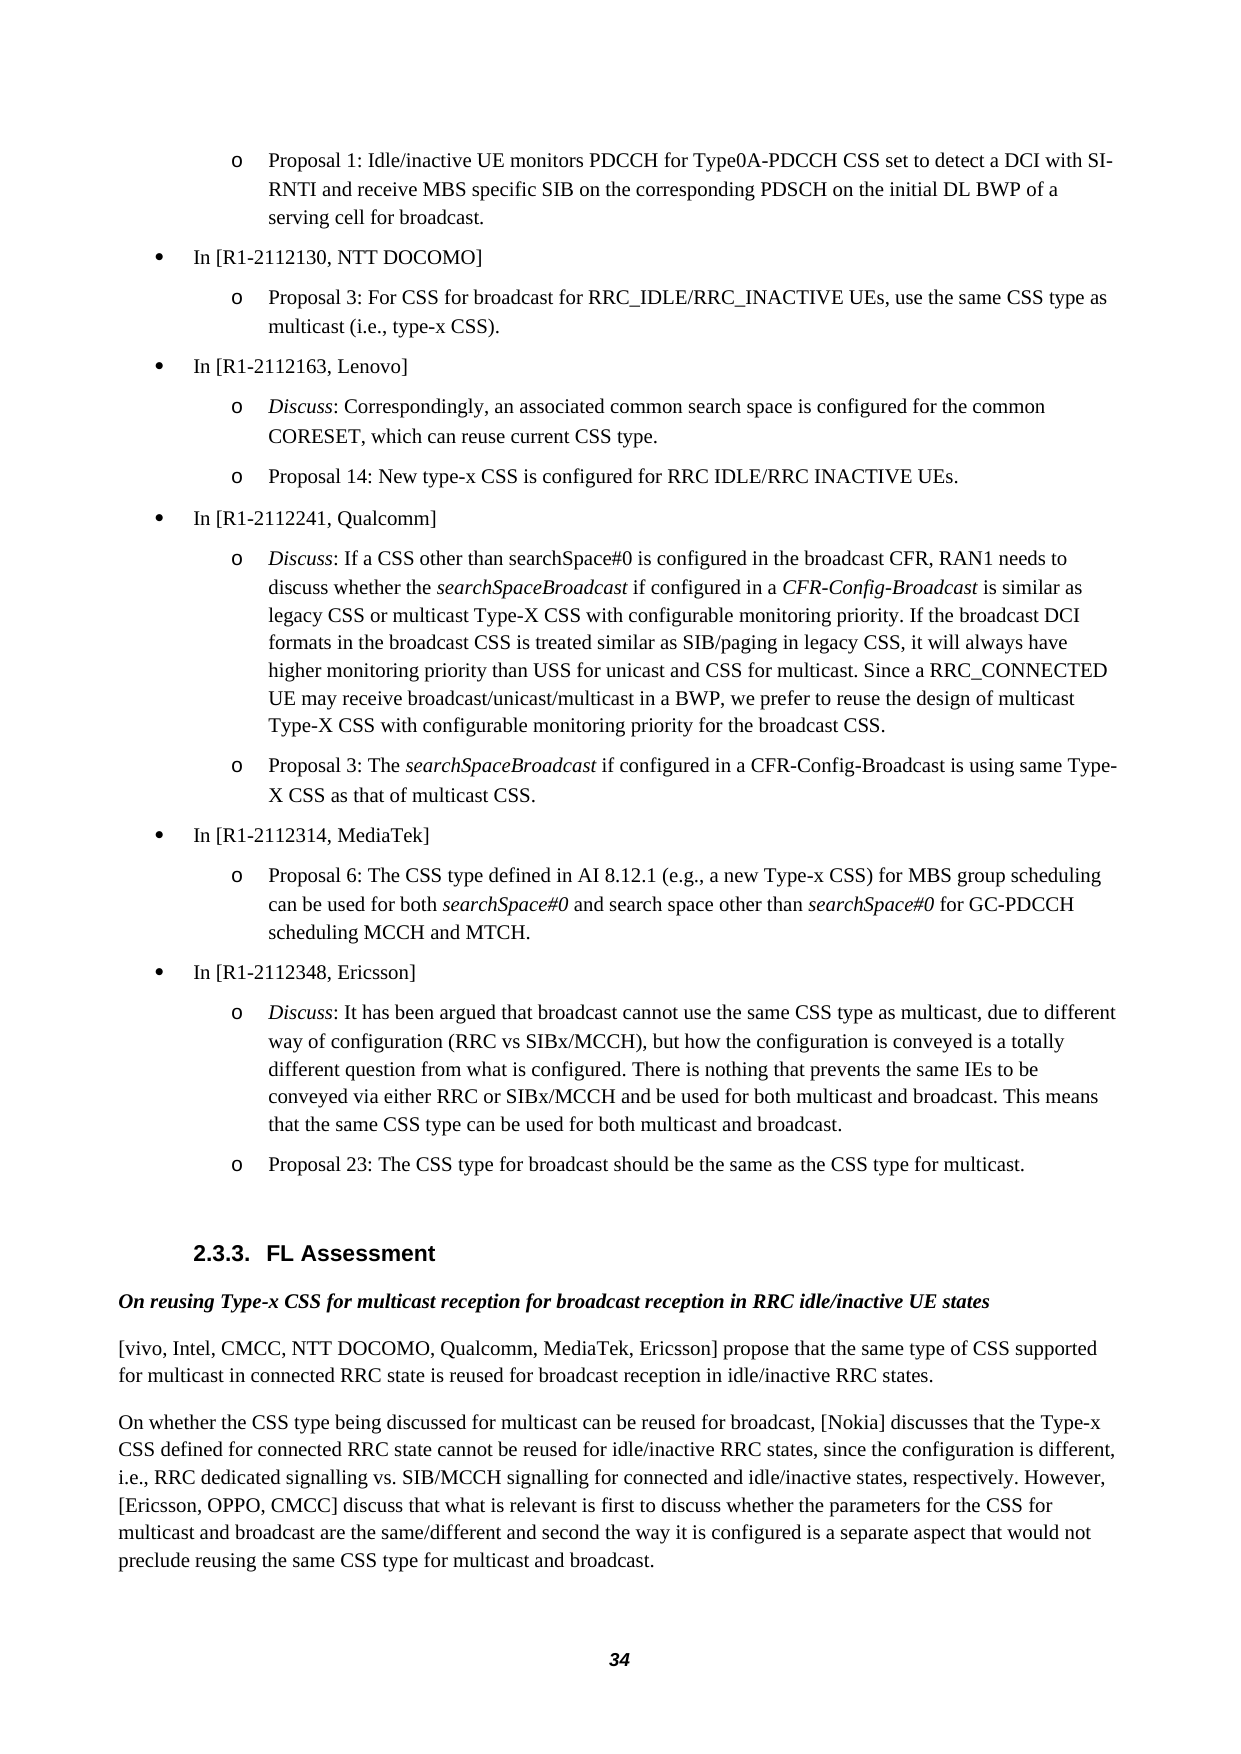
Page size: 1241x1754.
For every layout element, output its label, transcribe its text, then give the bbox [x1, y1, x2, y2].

list Discuss: If a CSS other than searchSpace#0 is configured in the broadcast CFR, RAN1 needs to discuss whether the searchSpaceBroadcast if configured in a CFR-Config-Broadcast is similar as legacy CSS or multicast Type-X CSS with configurable monitoring priority. If the broadcast DCI formats in the broadcast CSS is treated similar as SIB/paging in legacy CSS, it will always have higher monitoring priority than USS for unicast and CSS for multicast. Since a RRC_CONNECTED UE may receive broadcast/unicast/multicast in a BWP, we prefer to reuse the design of multicast Type-X CSS with configurable monitoring priority for the broadcast CSS. [231, 546, 1122, 737]
text [vivo, Intel, CMCC, NTT DOCOMO, Qualcomm, MediaTek, Ericsson] propose that the same type of CSS supported for multicast in connected RRC state is reused for broadcast reception in idle/inactive RRC states. [118, 1336, 1122, 1387]
list Proposal 23: The CSS type for broadcast should be the same as the CSS type for multicast. [231, 1152, 1122, 1178]
list In [R1-2112163, Lenovo] [156, 354, 1122, 378]
list Proposal 3: For CSS for broadcast for RRC_IDLE/RRC_INACTIVE UEs, use the same CSS type as multicast (i.e., type-x CSS). [231, 285, 1122, 338]
list Discuss: Correspondingly, an associated common search space is configured for the common CORESET, which can reuse current CSS type. [231, 394, 1122, 448]
list Proposal 1: Idle/inactive UE monitors PDCCH for Type0A-PDCCH CSS set to detect a DCI with SI-RNTI and receive MBS specific SIB on the corresponding PDSCH on the initial DL BWP of a serving cell for broadcast. [231, 148, 1122, 229]
list Proposal 14: New type-x CSS is configured for RRC IDLE/RRC INACTIVE UEs. [231, 464, 1122, 489]
list In [R1-2112348, Ericsson] [156, 960, 1122, 984]
list In [R1-2112314, MediaTek] [156, 823, 1122, 847]
subtitle FL Assessment [193, 1240, 1122, 1267]
list In [R1-2112241, Qualcomm] [156, 506, 1122, 530]
list In [R1-2112130, NTT DOCOMO] [156, 245, 1122, 269]
text On whether the CSS type being discussed for multicast can be reused for broadcast, [Nokia] discusses that the Type-x CSS defined for connected RRC state cannot be reused for idle/inactive RRC states, since the configuration is different, i.e., RRC dedicated signalling vs. SIB/MCCH signalling for connected and idle/inactive states, respectively. However, [Ericsson, OPPO, CMCC] discuss that what is relevant is first to discuss whether the parameters for the CSS for multicast and broadcast are the same/different and second the way it is configured is a separate aspect that would not preclude reusing the same CSS type for multicast and broadcast. [118, 1410, 1122, 1572]
list Discuss: It has been argued that broadcast cannot use the same CSS type as multicast, due to different way of configuration (RRC vs SIBx/MCCH), but how the configuration is conveyed is a totally different question from what is configured. There is nothing that prevents the same IEs to be conveyed via either RRC or SIBx/MCCH and be used for both multicast and broadcast. This means that the same CSS type can be used for both multicast and broadcast. [231, 1000, 1122, 1136]
list Proposal 6: The CSS type defined in AI 8.12.1 (e.g., a new Type-x CSS) for MBS group scheduling can be used for both searchSpace#0 and search space other than searchSpace#0 for GC-PDCCH scheduling MCCH and MTCH. [231, 863, 1122, 944]
list Proposal 3: The searchSpaceBroadcast if configured in a CFR-Config-Broadcast is using same Type-X CSS as that of multicast CSS. [231, 753, 1122, 807]
text On reusing Type-x CSS for multicast reception for broadcast reception in RRC idle/inactive UE states [118, 1289, 1122, 1313]
